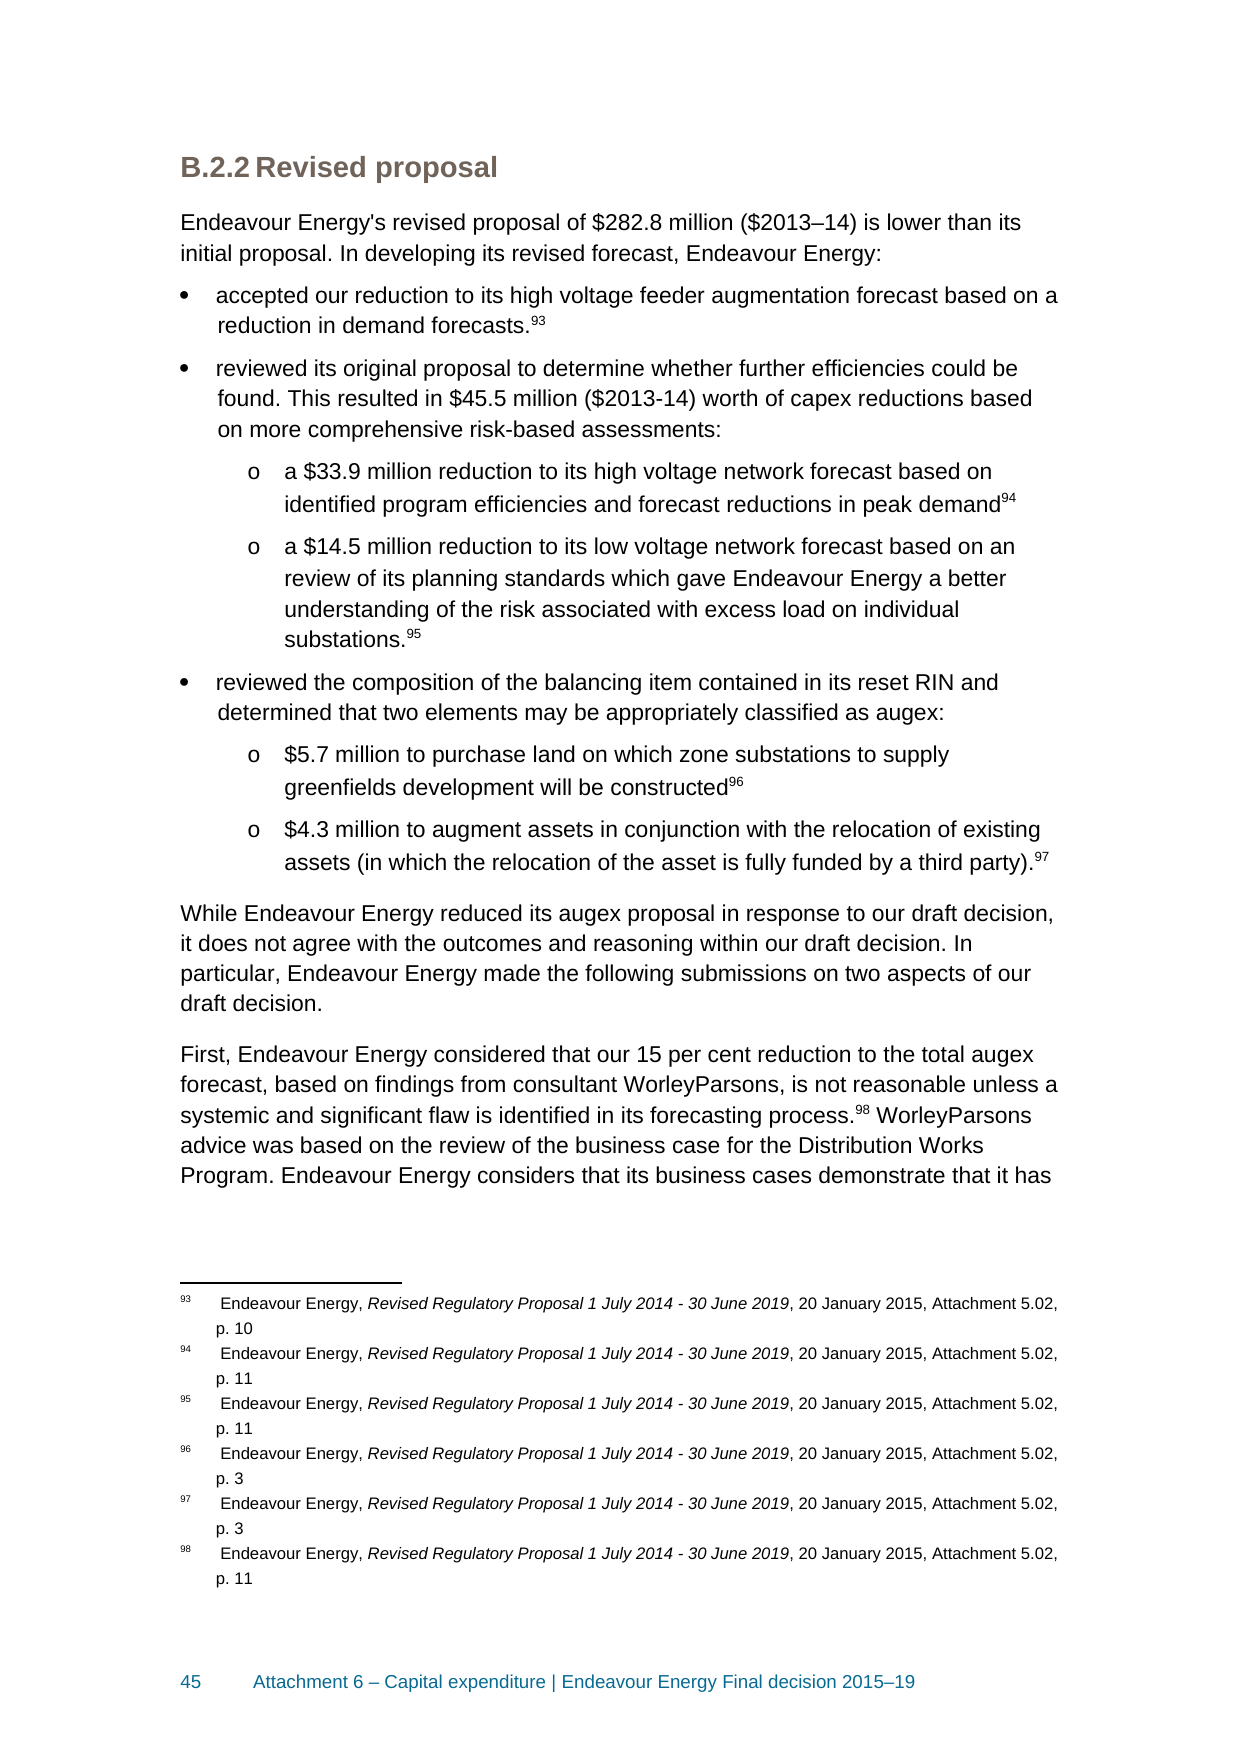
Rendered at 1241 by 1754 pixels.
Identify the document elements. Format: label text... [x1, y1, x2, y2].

list $5.7 million to purchase land on which zone substations to supply greenfields development will be constructed [247, 741, 1063, 800]
picture [296, 1674, 300, 1688]
picture [738, 1678, 742, 1688]
picture [563, 1675, 572, 1680]
list $4.3 million to augment assets in conjunction with the relocation of existing assets (in which the relocation of the asset is fully funded by a third party). [247, 816, 1063, 875]
text First, Endeavour Energy considered that our 15 per cent reduction to the total augex forecast, based on findings from consultant WorleyParsons, is not reasonable unless a systemic and significant flaw is identified in its forecasting process. WorleyParsons advice was based on the review of the business case for the Distribution Works Program. Endeavour Energy considers that its business cases demonstrate that it has adopted risk-based cost-benefit analysis for its other programs that were not reviewed by WorleyParsons. [180, 1041, 1063, 1188]
list reviewed its original proposal to determine whether further efficiencies could be found. This resulted in $45.5 million ($2013-14) worth of capex reductions based on more comprehensive risk-based assessments: [180, 355, 1063, 442]
list a $14.5 million reduction to its low voltage network forecast based on an review of its planning standards which gave Endeavour Energy a better understanding of the risk associated with excess load on individual substations. [247, 533, 1063, 652]
text Endeavour Energy's revised proposal of $282.8 million ($2013–14) is lower than its initial proposal. In developing its revised forecast, Endeavour Energy: [180, 209, 1063, 266]
picture [269, 1678, 273, 1688]
list accepted our reduction to its high voltage feeder augmentation forecast based on a reduction in demand forecasts. [180, 282, 1063, 339]
list reviewed the composition of the balancing item contained in its reset RIN and determined that two elements may be appropriately classified as augex: [180, 668, 1063, 725]
text While Endeavour Energy reduced its augex proposal in response to our draft decision, it does not agree with the outcomes and reasoning within our draft decision. In particular, Endeavour Energy made the following submissions on two aspects of our draft decision. [180, 899, 1063, 1017]
picture [659, 1675, 668, 1680]
list a $33.9 million reduction to its high voltage network forecast based on identified program efficiencies and forecast reductions in peak demand [247, 458, 1063, 517]
subtitle Revised proposal [180, 150, 1063, 183]
